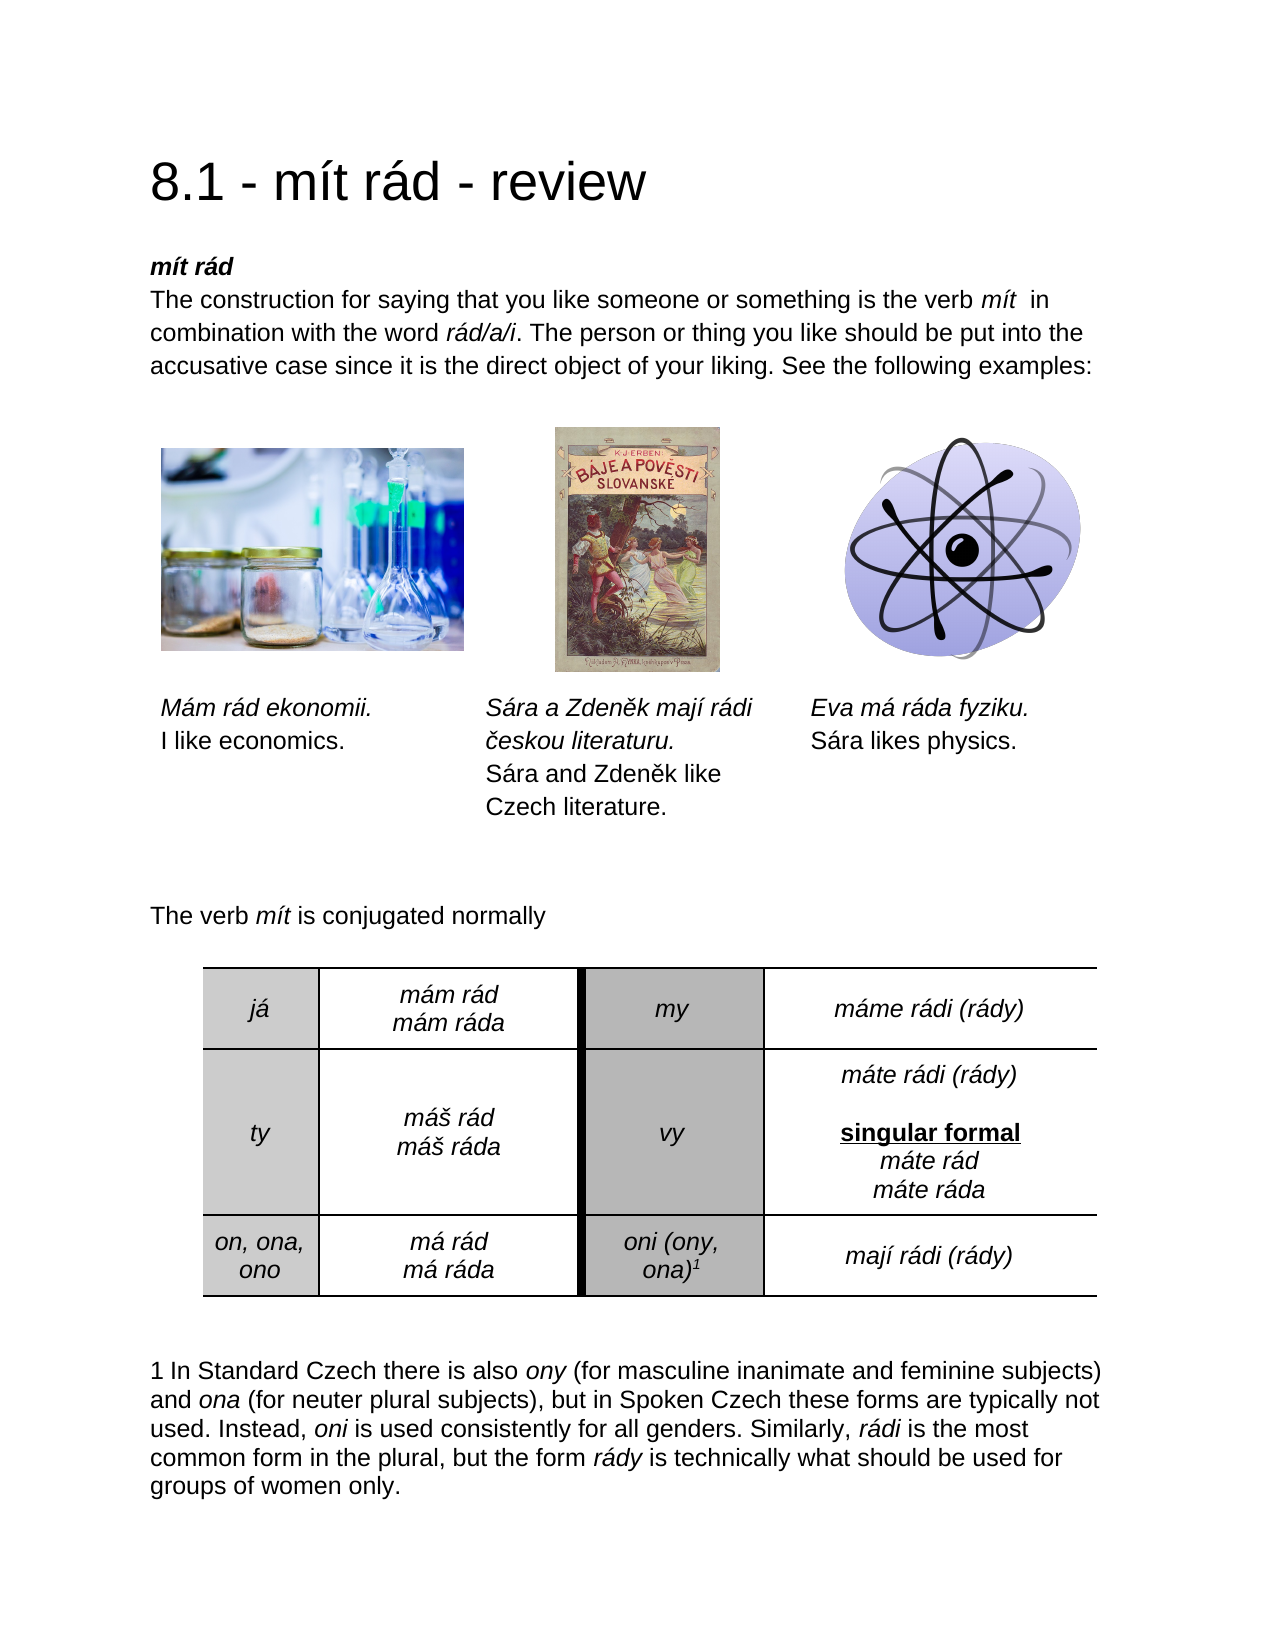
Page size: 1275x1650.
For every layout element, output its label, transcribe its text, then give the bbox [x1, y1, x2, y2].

title 8.1 - mít rád - review [150, 150, 1125, 212]
table_header [150, 417, 475, 682]
text The construction for saying that you like someone or something is the verb mít in combination with the word rád/a/i. The person or thing you like should be put into the accusative case since it is the direct object of your liking. See the following examples: [150, 284, 1125, 379]
table_cell Mám rád ekonomii. I like economics. [150, 682, 475, 835]
text mít rád [150, 252, 1125, 280]
table_cell Eva má ráda fyziku. Sára likes physics. [800, 682, 1125, 835]
table_cell on, ona, ono [203, 1216, 318, 1295]
table_header [475, 417, 800, 682]
table_header mám rád mám ráda [320, 969, 577, 1048]
picture [832, 432, 1093, 667]
table_header my [586, 969, 763, 1048]
table_cell máte rádi (rády) singular formal máte rád máte ráda [765, 1050, 1097, 1214]
picture [555, 427, 720, 672]
table_cell Sára a Zdeněk mají rádi českou literaturu. Sára and Zdeněk like Czech literature. [475, 682, 800, 835]
table_cell má rád má ráda [320, 1216, 577, 1295]
table_header [800, 417, 1125, 682]
table_cell oni (ony, ona) [586, 1216, 763, 1295]
table_cell máš rád máš ráda [320, 1050, 577, 1214]
text The verb mít is conjugated normally [150, 901, 1125, 930]
table_cell mají rádi (rády) [765, 1216, 1097, 1295]
picture [161, 448, 464, 651]
table_header já [203, 969, 318, 1048]
table_header máme rádi (rády) [765, 969, 1097, 1048]
table_cell ty [203, 1050, 318, 1214]
table_cell vy [586, 1050, 763, 1214]
